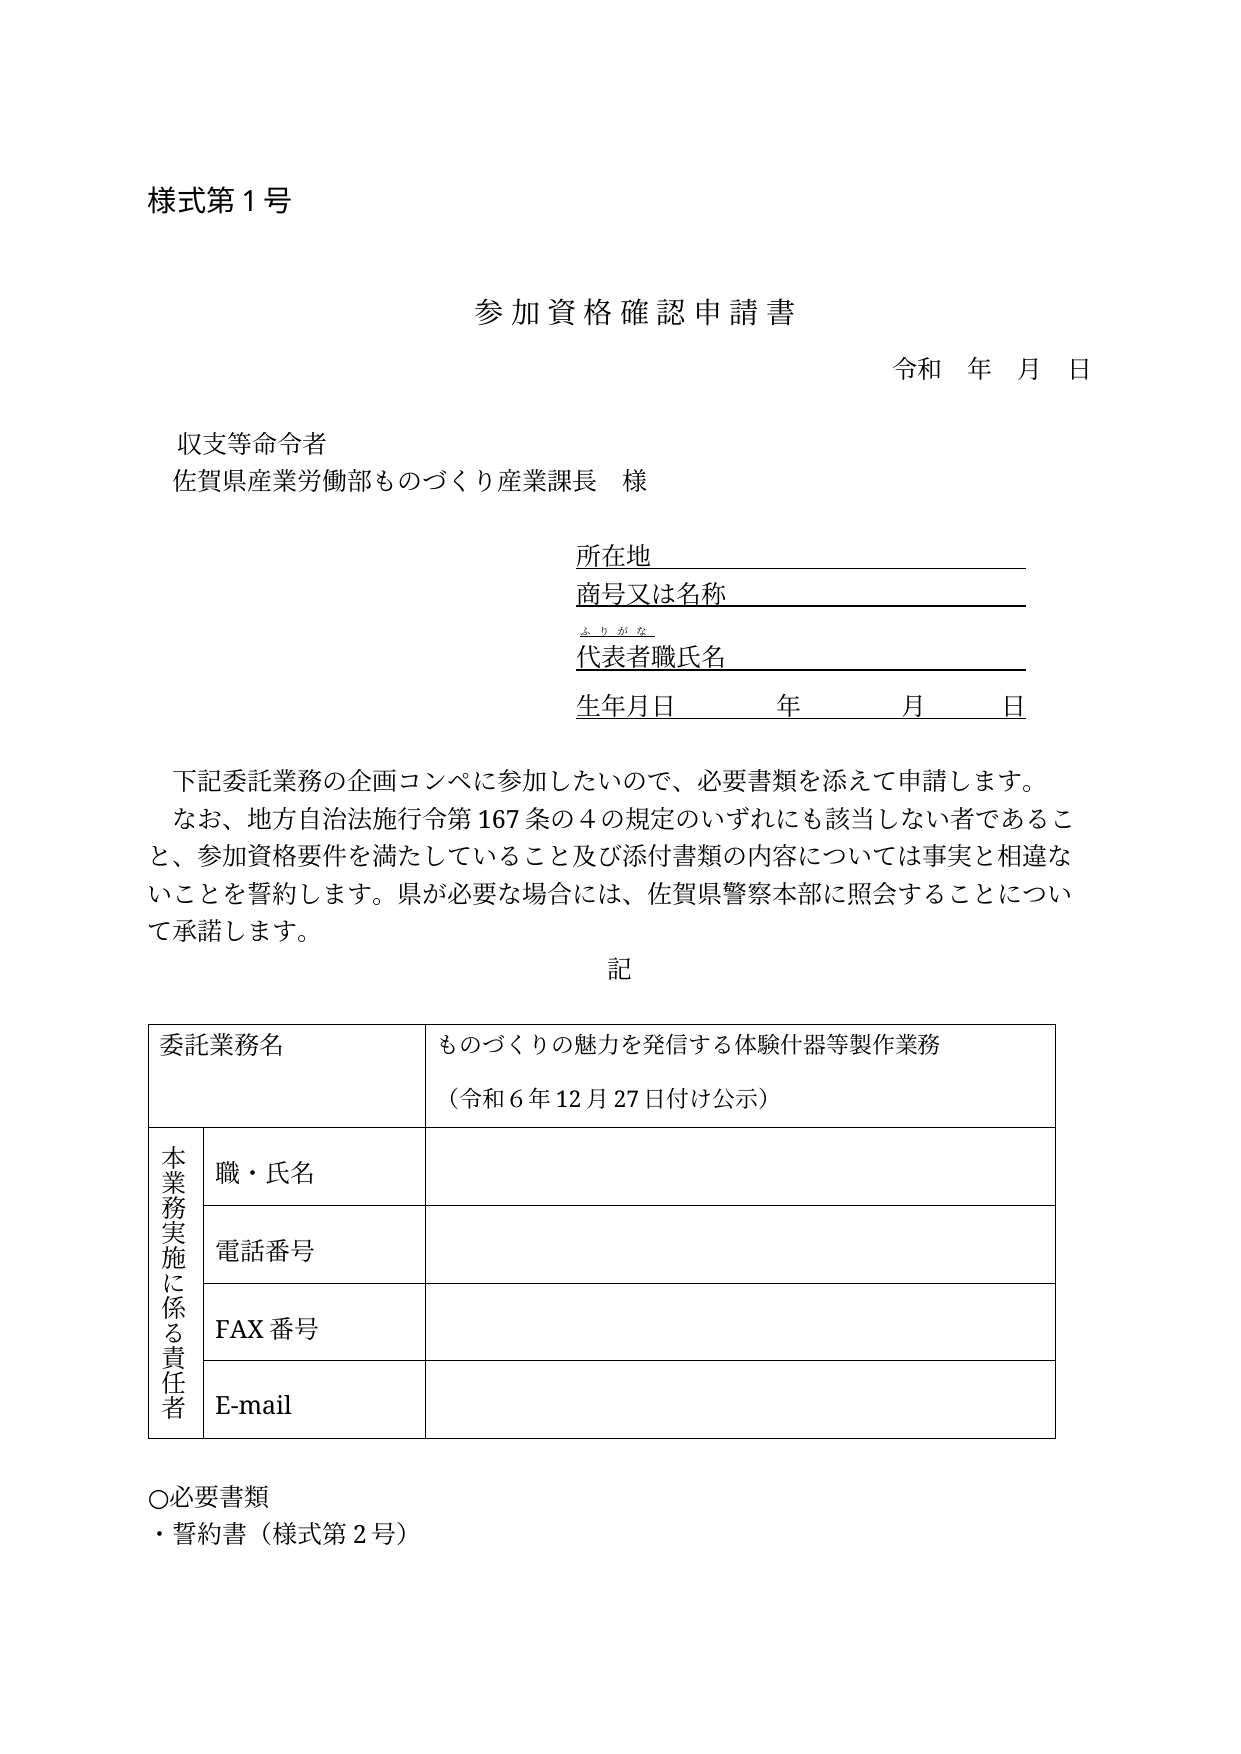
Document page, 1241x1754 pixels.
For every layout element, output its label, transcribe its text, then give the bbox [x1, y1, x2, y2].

text 所在地 [148, 536, 1092, 574]
text 佐賀県産業労働部ものづくり産業課長 様 [148, 461, 1092, 499]
text 令和 年 月 日 [148, 349, 1092, 386]
text 様式第1号 [148, 161, 1092, 236]
table_header ものづくりの魅力を発信する体験什器等製作業務 （令和６年12月27日付け公示） [426, 1025, 1055, 1127]
table_cell [426, 1128, 1055, 1205]
text 生年月日 年 月 日 [148, 686, 1092, 724]
table_cell E-mail [204, 1361, 425, 1438]
text 収支等命令者 [148, 424, 1092, 461]
text 記 [148, 949, 1092, 986]
text 商号又は名称 [148, 574, 1092, 611]
text 下記委託業務の企画コンペに参加したいので、必要書類を添えて申請します。 [148, 761, 1092, 799]
text 参加資格確認申請書 [148, 274, 1092, 349]
table_cell FAX番号 [204, 1284, 425, 1360]
table_cell 職・氏名 [204, 1128, 425, 1205]
table_cell [426, 1361, 1055, 1438]
text ○必要書類 [148, 1477, 1092, 1514]
table_cell [426, 1284, 1055, 1360]
table_cell 電話番号 [204, 1206, 425, 1282]
table_cell [426, 1206, 1055, 1282]
text ・誓約書（様式第2号） [148, 1514, 1092, 1552]
table_cell 本業務実施に係る責任者 [149, 1128, 203, 1438]
text なお、地方自治法施行令第167条の４の規定のいずれにも該当しない者であること、参加資格要件を満たしていること及び添付書類の内容については事実と相違ないことを誓約します。県が必要な場合には、佐賀県警察本部に照会することについて承諾します。 [148, 799, 1092, 949]
text 職氏名 [148, 611, 1092, 686]
table_header 委託業務名 [149, 1025, 425, 1127]
